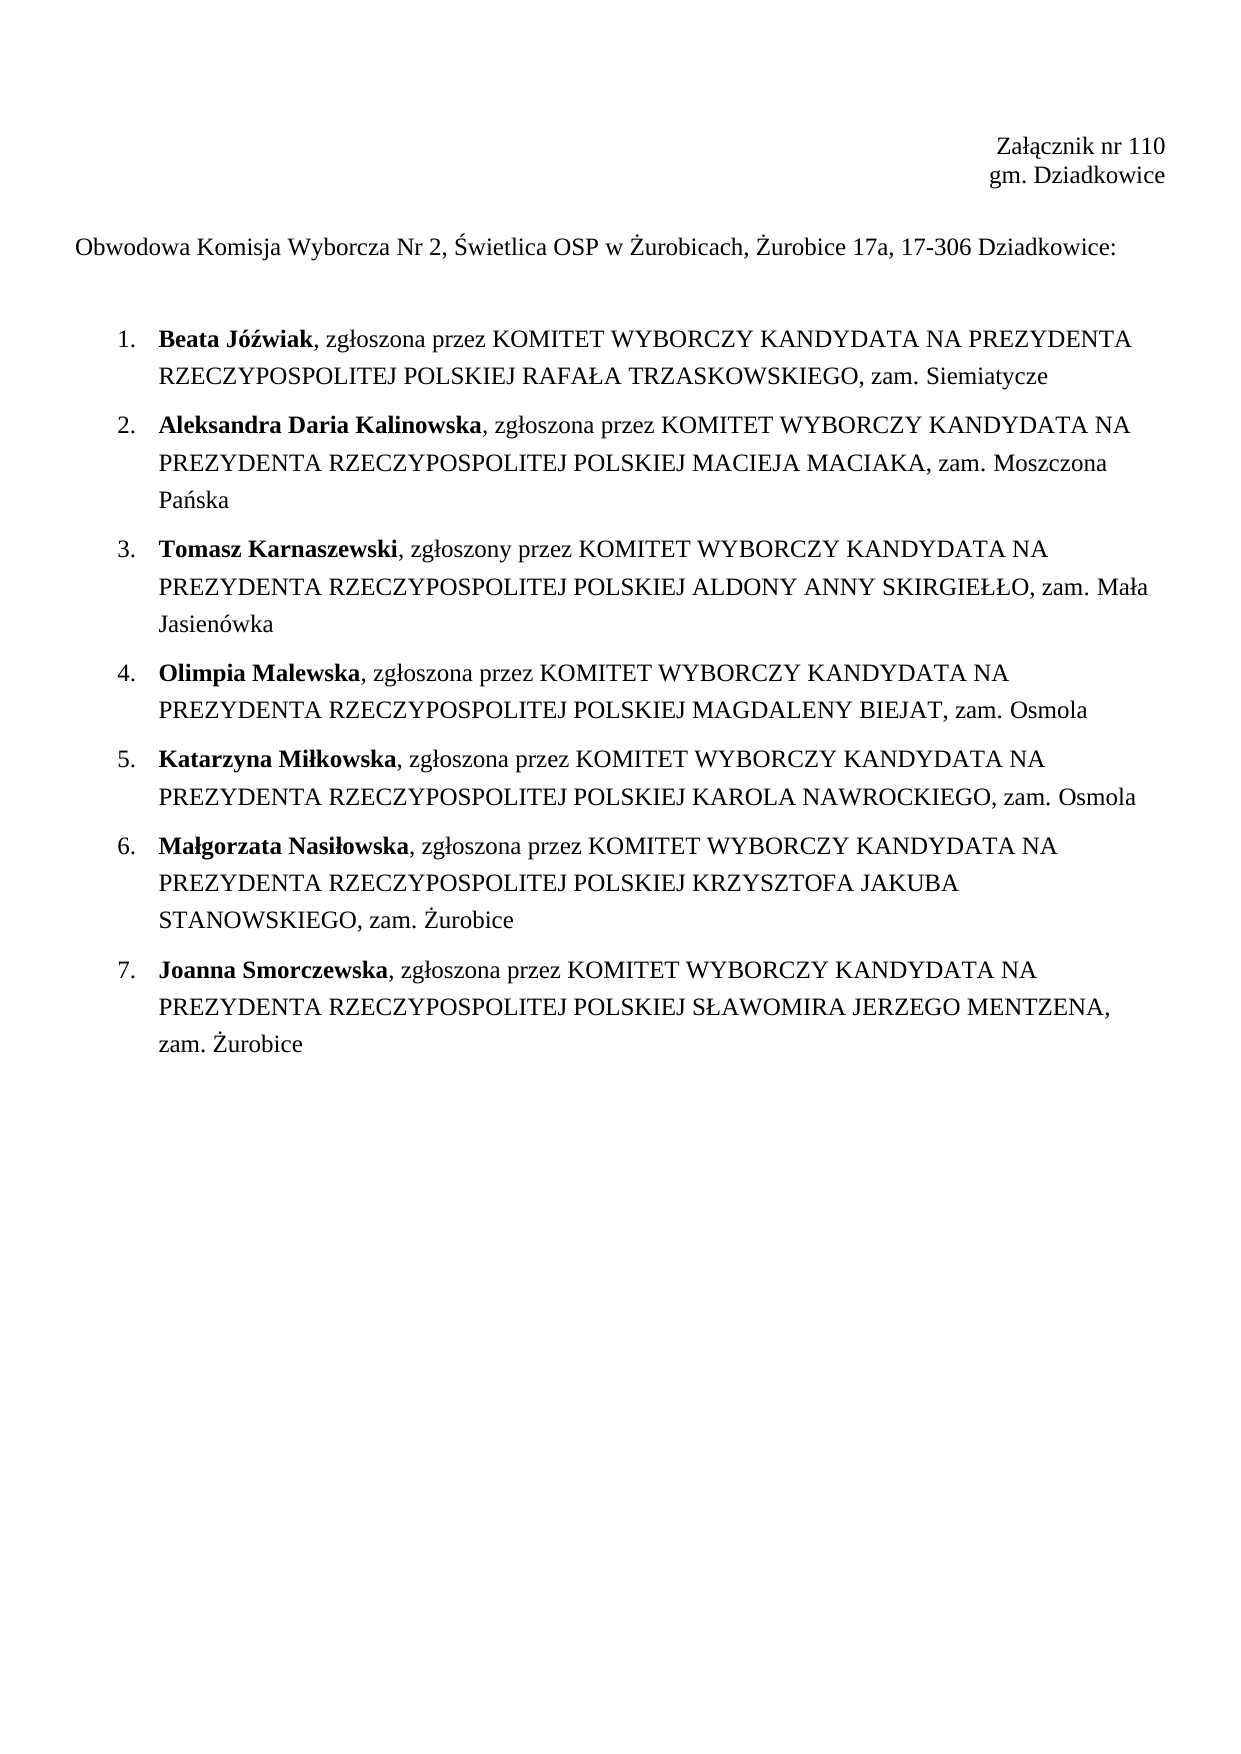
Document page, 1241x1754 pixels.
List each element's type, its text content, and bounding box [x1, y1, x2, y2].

text gm. Dziadkowice [75, 160, 1165, 189]
table_cell Olimpia Malewska, zgłoszona przez KOMITET WYBORCZY KANDYDATA NA PREZYDENTA RZECZYPOSPOLITEJ POLSKIEJ MAGDALENY BIEJAT, zam. Osmola [147, 652, 1166, 739]
text Obwodowa Komisja Wyborcza Nr 2, Świetlica OSP w Żurobicach, Żurobice 17a, 17-306 Dziadkowice: [75, 232, 1165, 261]
table_cell Katarzyna Miłkowska, zgłoszona przez KOMITET WYBORCZY KANDYDATA NA PREZYDENTA RZECZYPOSPOLITEJ POLSKIEJ KAROLA NAWROCKIEGO, zam. Osmola [147, 739, 1166, 825]
text Załącznik nr 110 [607, 131, 1165, 160]
table_cell Tomasz Karnaszewski, zgłoszony przez KOMITET WYBORCZY KANDYDATA NA PREZYDENTA RZECZYPOSPOLITEJ POLSKIEJ ALDONY ANNY SKIRGIEŁŁO, zam. Mała Jasienówka [147, 529, 1166, 652]
table_cell 5. [74, 739, 147, 825]
table_cell 4. [74, 652, 147, 739]
table_cell 2. [74, 405, 147, 528]
table_cell 6. [74, 825, 147, 949]
table_cell Małgorzata Nasiłowska, zgłoszona przez KOMITET WYBORCZY KANDYDATA NA PREZYDENTA RZECZYPOSPOLITEJ POLSKIEJ KRZYSZTOFA JAKUBA STANOWSKIEGO, zam. Żurobice [147, 825, 1166, 949]
table_header Beata Jóźwiak, zgłoszona przez KOMITET WYBORCZY KANDYDATA NA PREZYDENTA RZECZYPOSPOLITEJ POLSKIEJ RAFAŁA TRZASKOWSKIEGO, zam. Siemiatycze [147, 318, 1166, 405]
table_cell 3. [74, 529, 147, 652]
table_header 1. [74, 318, 147, 405]
table_cell Joanna Smorczewska, zgłoszona przez KOMITET WYBORCZY KANDYDATA NA PREZYDENTA RZECZYPOSPOLITEJ POLSKIEJ SŁAWOMIRA JERZEGO MENTZENA, zam. Żurobice [147, 949, 1166, 1073]
table_cell Aleksandra Daria Kalinowska, zgłoszona przez KOMITET WYBORCZY KANDYDATA NA PREZYDENTA RZECZYPOSPOLITEJ POLSKIEJ MACIEJA MACIAKA, zam. Moszczona Pańska [147, 405, 1166, 528]
table_cell 7. [74, 949, 147, 1073]
